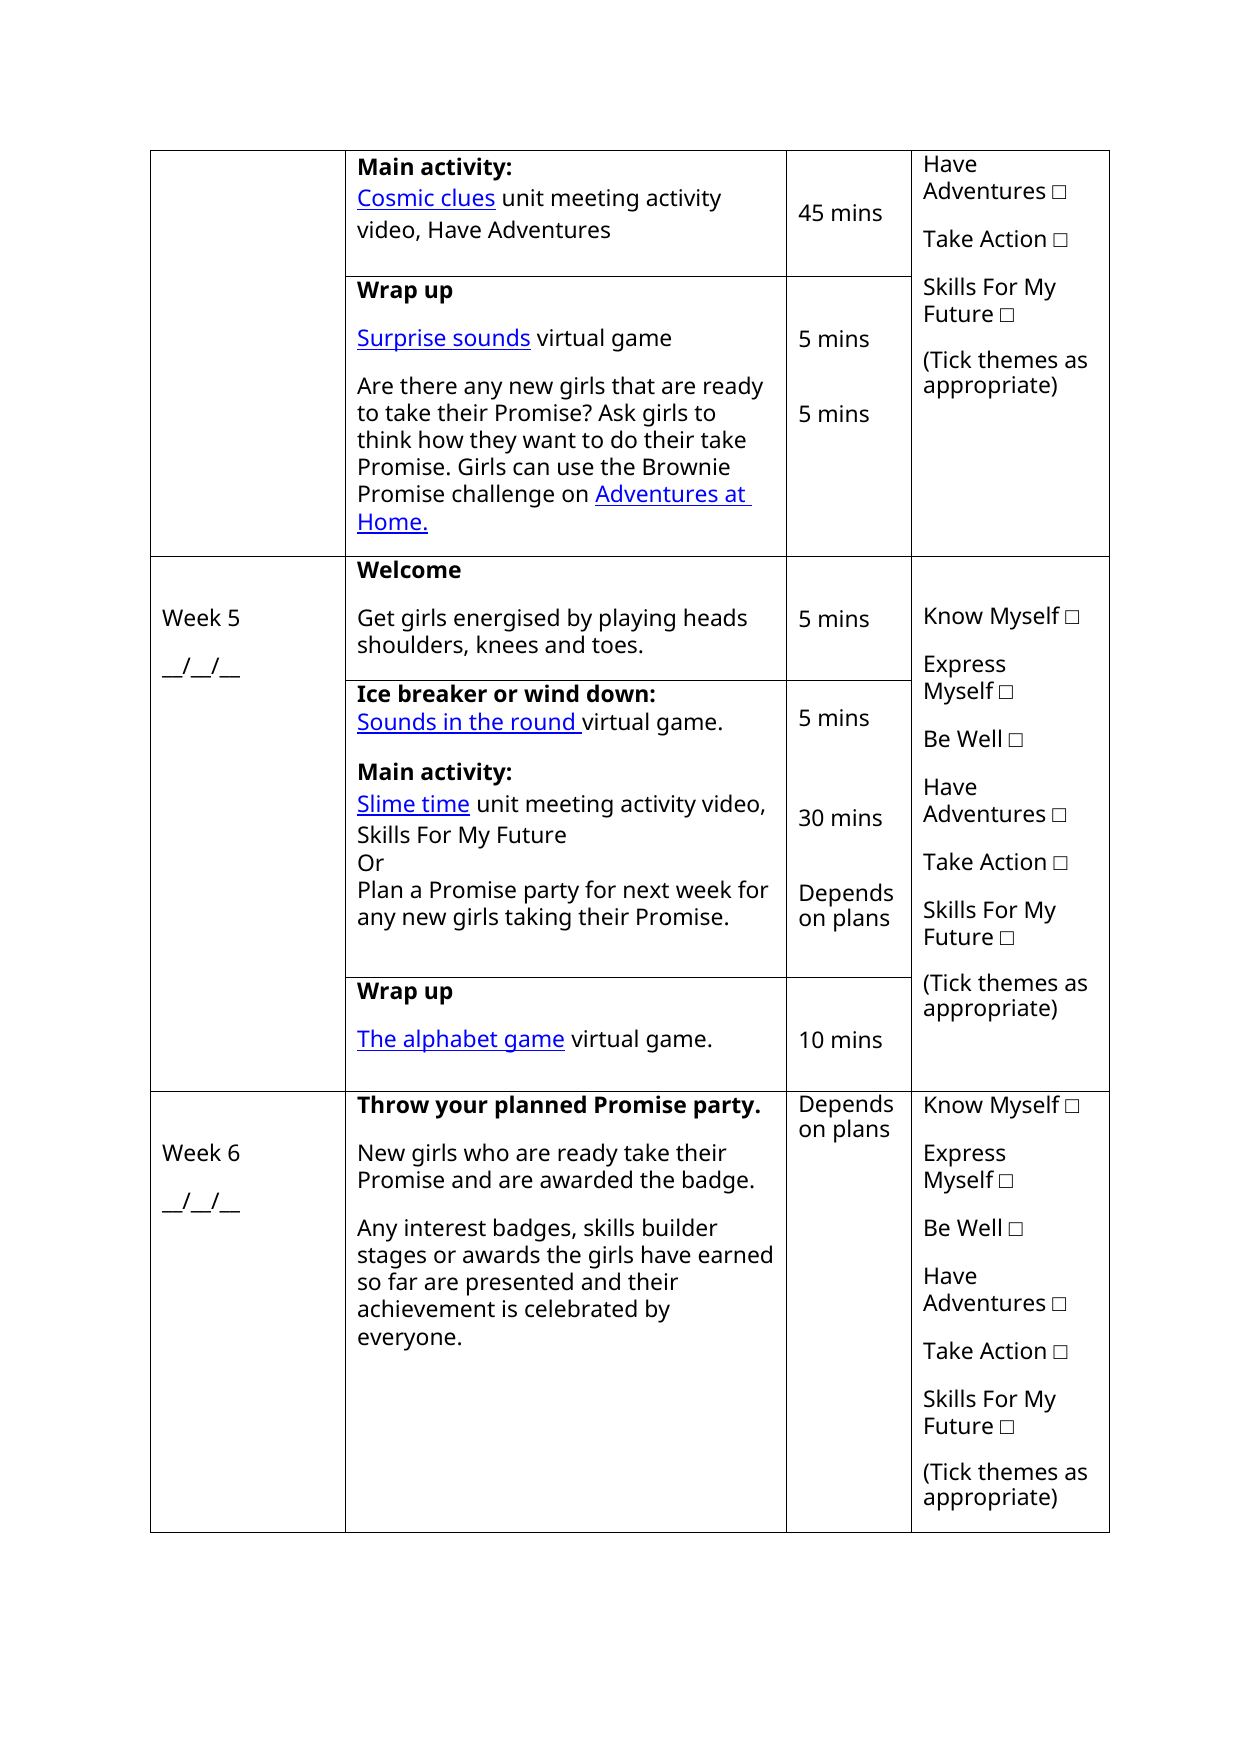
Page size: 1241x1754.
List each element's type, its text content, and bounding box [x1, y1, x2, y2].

table_cell Welcome Get girls energised by playing heads shoulders, knees and toes. [346, 557, 786, 680]
table_cell Wrap up Surprise sounds virtual game Are there any new girls that are ready to take their Promise? Ask girls to think how they want to do their take Promise. Girls can use the Brownie Promise challenge on Adventures at Home. [346, 277, 786, 556]
table_cell 10 mins [787, 978, 911, 1091]
table_cell Know Myself □ Express Myself □ Be Well □ Have Adventures □ Take Action □ Skills For My Future □ (Tick themes as appropriate) [912, 557, 1109, 1091]
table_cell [346, 151, 786, 276]
table_cell 5 mins 5 mins [787, 277, 911, 556]
table_cell Depends on plans [787, 1092, 911, 1532]
table_cell 5 mins [787, 557, 911, 680]
table_cell Week 5 __/__/__ [151, 557, 345, 1091]
table_cell 5 mins 30 mins Depends on plans [787, 681, 911, 977]
table_cell Ice breaker or wind down: Sounds in the round virtual game. Main activity: Slime time unit meeting activity video, Skills For My Future Or Plan a Promise party for next week for any new girls taking their Promise. [346, 681, 786, 977]
table_cell Know Myself □ Express Myself □ Be Well □ Have Adventures □ Take Action □ Skills For My Future □ (Tick themes as appropriate) [912, 1092, 1109, 1532]
table_cell Week 6 __/__/__ [151, 1092, 345, 1532]
table_cell 10 mins 45 mins [787, 151, 911, 276]
table_cell Throw your planned Promise party. New girls who are ready take their Promise and are awarded the badge. Any interest badges, skills builder stages or awards the girls have earned so far are presented and their achievement is celebrated by everyone. [346, 1092, 786, 1532]
table_cell Wrap up The alphabet game virtual game. [346, 978, 786, 1091]
